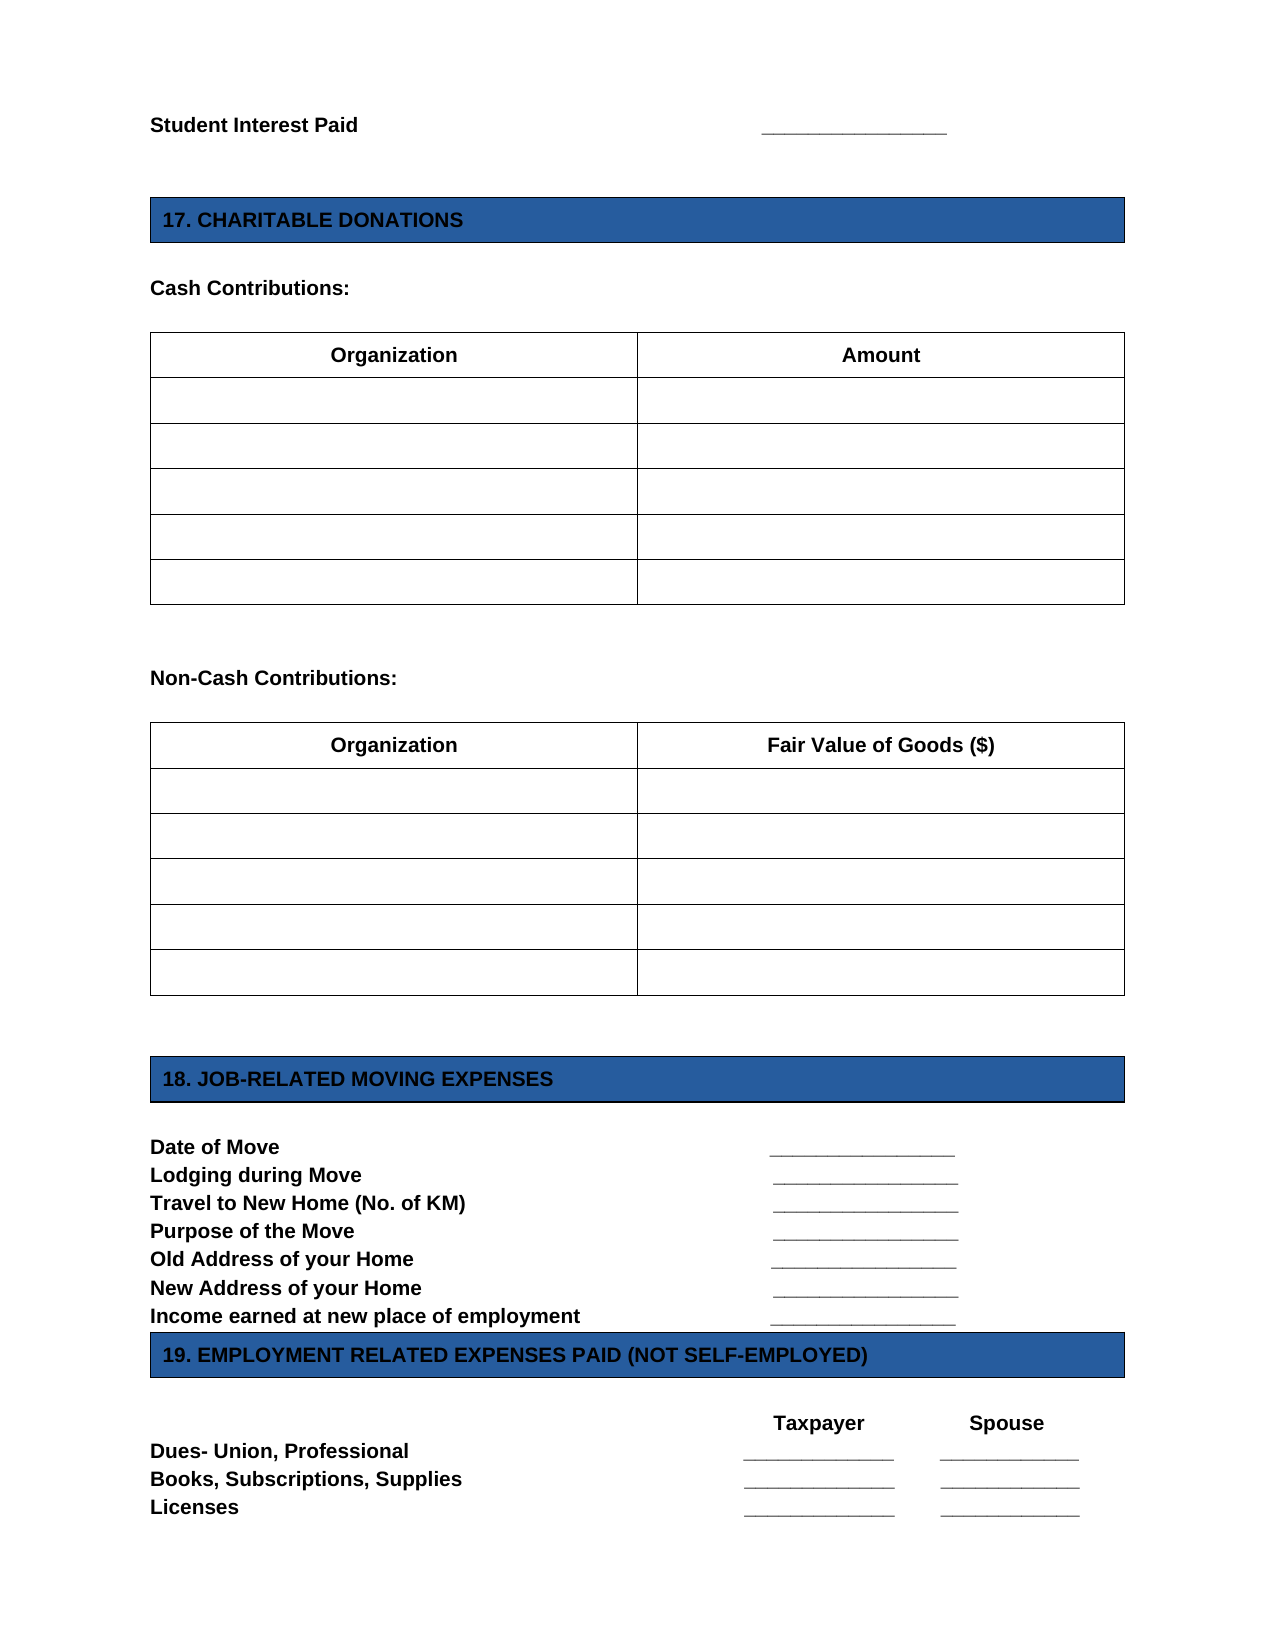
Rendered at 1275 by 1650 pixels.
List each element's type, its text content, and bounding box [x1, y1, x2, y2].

table_cell [638, 950, 1124, 994]
table_cell [151, 424, 637, 468]
table_cell [151, 515, 637, 559]
table_cell [151, 950, 637, 994]
table_cell [151, 769, 637, 813]
table_cell [638, 469, 1124, 513]
text Books, Subscriptions, Supplies _____________ ____________ [150, 1467, 1125, 1491]
table_header Organization [151, 723, 637, 767]
table_cell [151, 378, 637, 423]
text Licenses _____________ ____________ [150, 1495, 1125, 1519]
text Purpose of the Move ________________ [150, 1219, 1125, 1243]
text Non-Cash Contributions: [150, 666, 1125, 690]
text Taxpayer Spouse [150, 1410, 1125, 1434]
table_cell [638, 814, 1124, 858]
table_header 18. JOB-RELATED MOVING EXPENSES [151, 1057, 1124, 1101]
table_header Organization [151, 333, 637, 377]
table_cell [638, 560, 1124, 604]
text Travel to New Home (No. of KM) ________________ [150, 1191, 1125, 1215]
table_cell [151, 905, 637, 949]
table_header Fair Value of Goods ($) [638, 723, 1124, 767]
text Lodging during Move ________________ [150, 1163, 1125, 1187]
table_cell [151, 814, 637, 858]
text Dues- Union, Professional _____________ ____________ [150, 1438, 1125, 1462]
text Date of Move ________________ [150, 1135, 1125, 1159]
table_cell [151, 560, 637, 604]
text Old Address of your Home ________________ [150, 1247, 1125, 1271]
text Student Interest Paid ________________ [150, 112, 1125, 136]
table_cell [638, 769, 1124, 813]
text Cash Contributions: [150, 276, 1125, 299]
table_header Amount [638, 333, 1124, 377]
table_cell [151, 859, 637, 904]
table_cell [638, 515, 1124, 559]
table_cell [638, 859, 1124, 904]
table_cell [638, 905, 1124, 949]
table_header 19. EMPLOYMENT RELATED EXPENSES PAID (NOT SELF-EMPLOYED) [151, 1333, 1124, 1377]
table_header 17. CHARITABLE DONATIONS [151, 198, 1124, 242]
table_cell [638, 424, 1124, 468]
text New Address of your Home ________________ [150, 1275, 1125, 1299]
table_cell [151, 469, 637, 513]
table_cell [638, 378, 1124, 423]
text Income earned at new place of employment ________________ [150, 1303, 1125, 1327]
